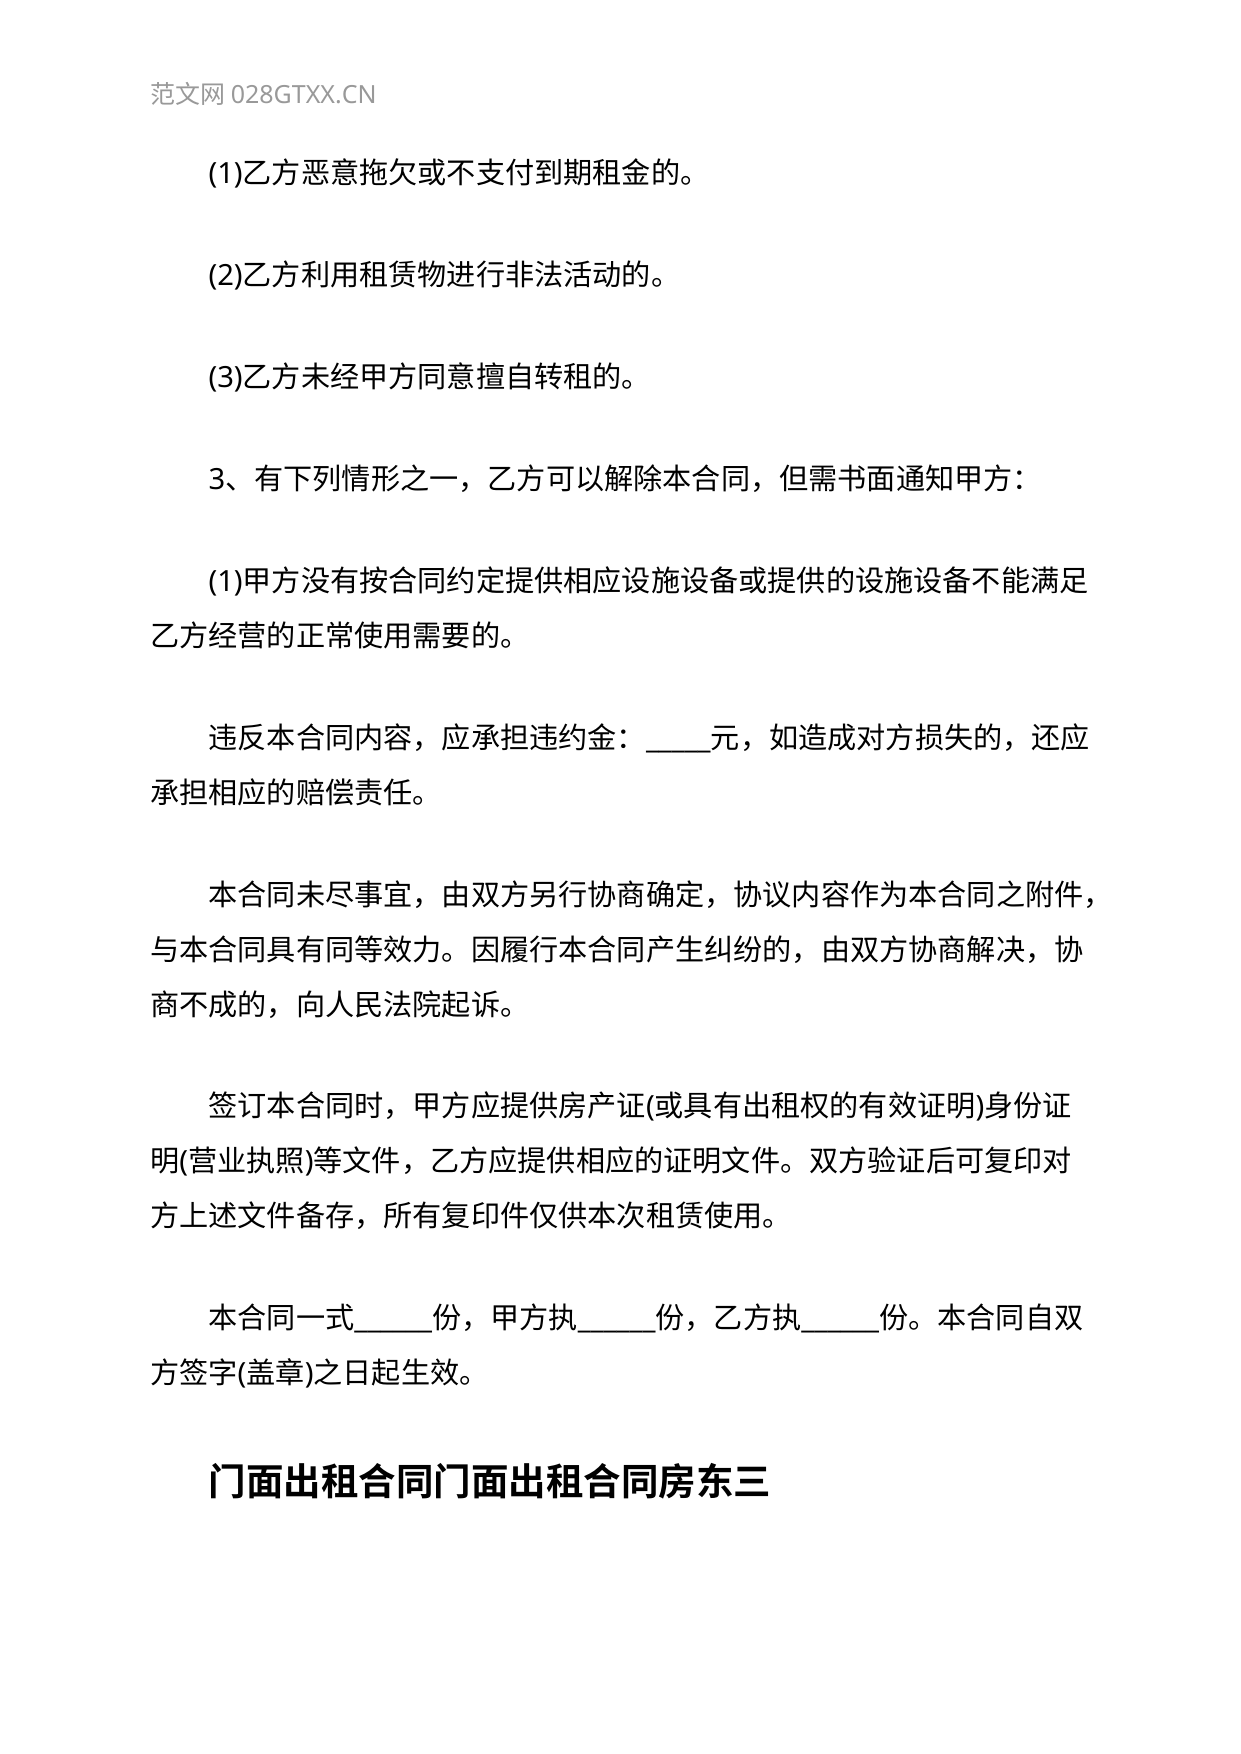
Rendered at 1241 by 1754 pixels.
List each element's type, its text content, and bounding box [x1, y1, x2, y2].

text (1)甲方没有按合同约定提供相应设施设备或提供的设施设备不能满足乙方经营的正常使用需要的。 [150, 558, 1090, 655]
text 3、有下列情形之一，乙方可以解除本合同，但需书面通知甲方： [150, 456, 1090, 498]
text 本合同未尽事宜，由双方另行协商确定，协议内容作为本合同之附件，与本合同具有同等效力。因履行本合同产生纠纷的，由双方协商解决，协商不成的，向人民法院起诉。 [150, 871, 1090, 1023]
text (3)乙方未经甲方同意擅自转租的。 [150, 354, 1090, 396]
text (1)乙方恶意拖欠或不支付到期租金的。 [150, 150, 1090, 192]
text 门面出租合同门面出租合同房东三 [150, 1452, 1090, 1506]
text 本合同一式______份，甲方执______份，乙方执______份。本合同自双方签字(盖章)之日起生效。 [150, 1295, 1090, 1392]
text 签订本合同时，甲方应提供房产证(或具有出租权的有效证明)身份证明(营业执照)等文件，乙方应提供相应的证明文件。双方验证后可复印对方上述文件备存，所有复印件仅供本次租赁使用。 [150, 1083, 1090, 1235]
text 违反本合同内容，应承担违约金：_____元，如造成对方损失的，还应承担相应的赔偿责任。 [150, 715, 1090, 812]
text (2)乙方利用租赁物进行非法活动的。 [150, 252, 1090, 294]
